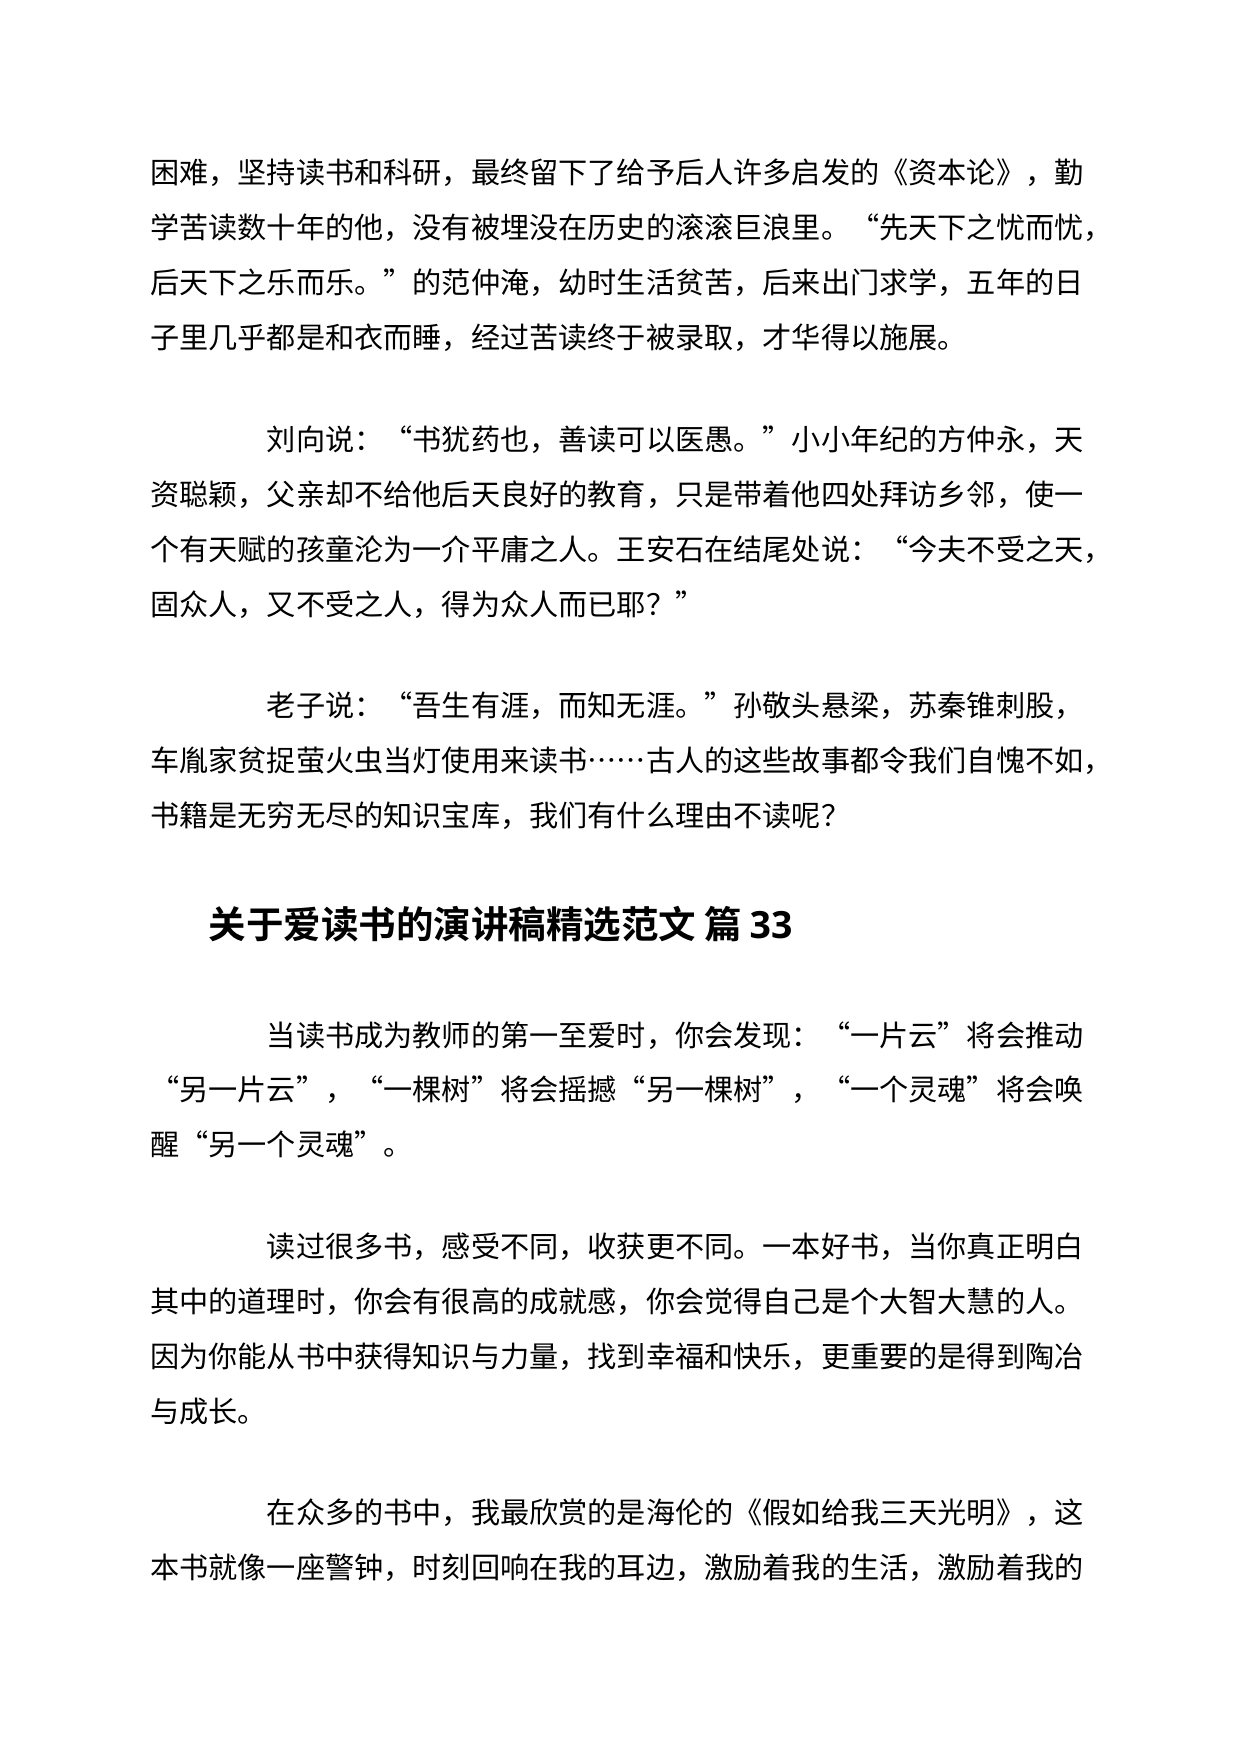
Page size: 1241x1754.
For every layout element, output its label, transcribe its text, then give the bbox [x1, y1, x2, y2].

text 老子说：“吾生有涯，而知无涯。”孙敬头悬梁，苏秦锥刺股，车胤家贫捉萤火虫当灯使用来读书……古人的这些故事都令我们自愧不如，书籍是无穷无尽的知识宝库，我们有什么理由不读呢？ [150, 683, 1090, 835]
text 刘向说：“书犹药也，善读可以医愚。”小小年纪的方仲永，天资聪颖，父亲却不给他后天良好的教育，只是带着他四处拜访乡邻，使一个有天赋的孩童沦为一介平庸之人。王安石在结尾处说：“今夫不受之天，固众人，又不受之人，得为众人而已耶？” [150, 416, 1090, 623]
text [150, 150, 1090, 357]
text 读过很多书，感受不同，收获更不同。一本好书，当你真正明白其中的道理时，你会有很高的成就感，你会觉得自己是个大智大慧的人。因为你能从书中获得知识与力量，找到幸福和快乐，更重要的是得到陶冶与成长。 [150, 1224, 1090, 1431]
text 关于爱读书的演讲稿精选范文 篇33 [150, 894, 1090, 949]
text 当读书成为教师的第一至爱时，你会发现：“一片云”将会推动“另一片云”，“一棵树”将会摇撼“另一棵树”，“一个灵魂”将会唤醒“另一个灵魂”。 [150, 1012, 1090, 1164]
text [150, 1490, 1090, 1587]
